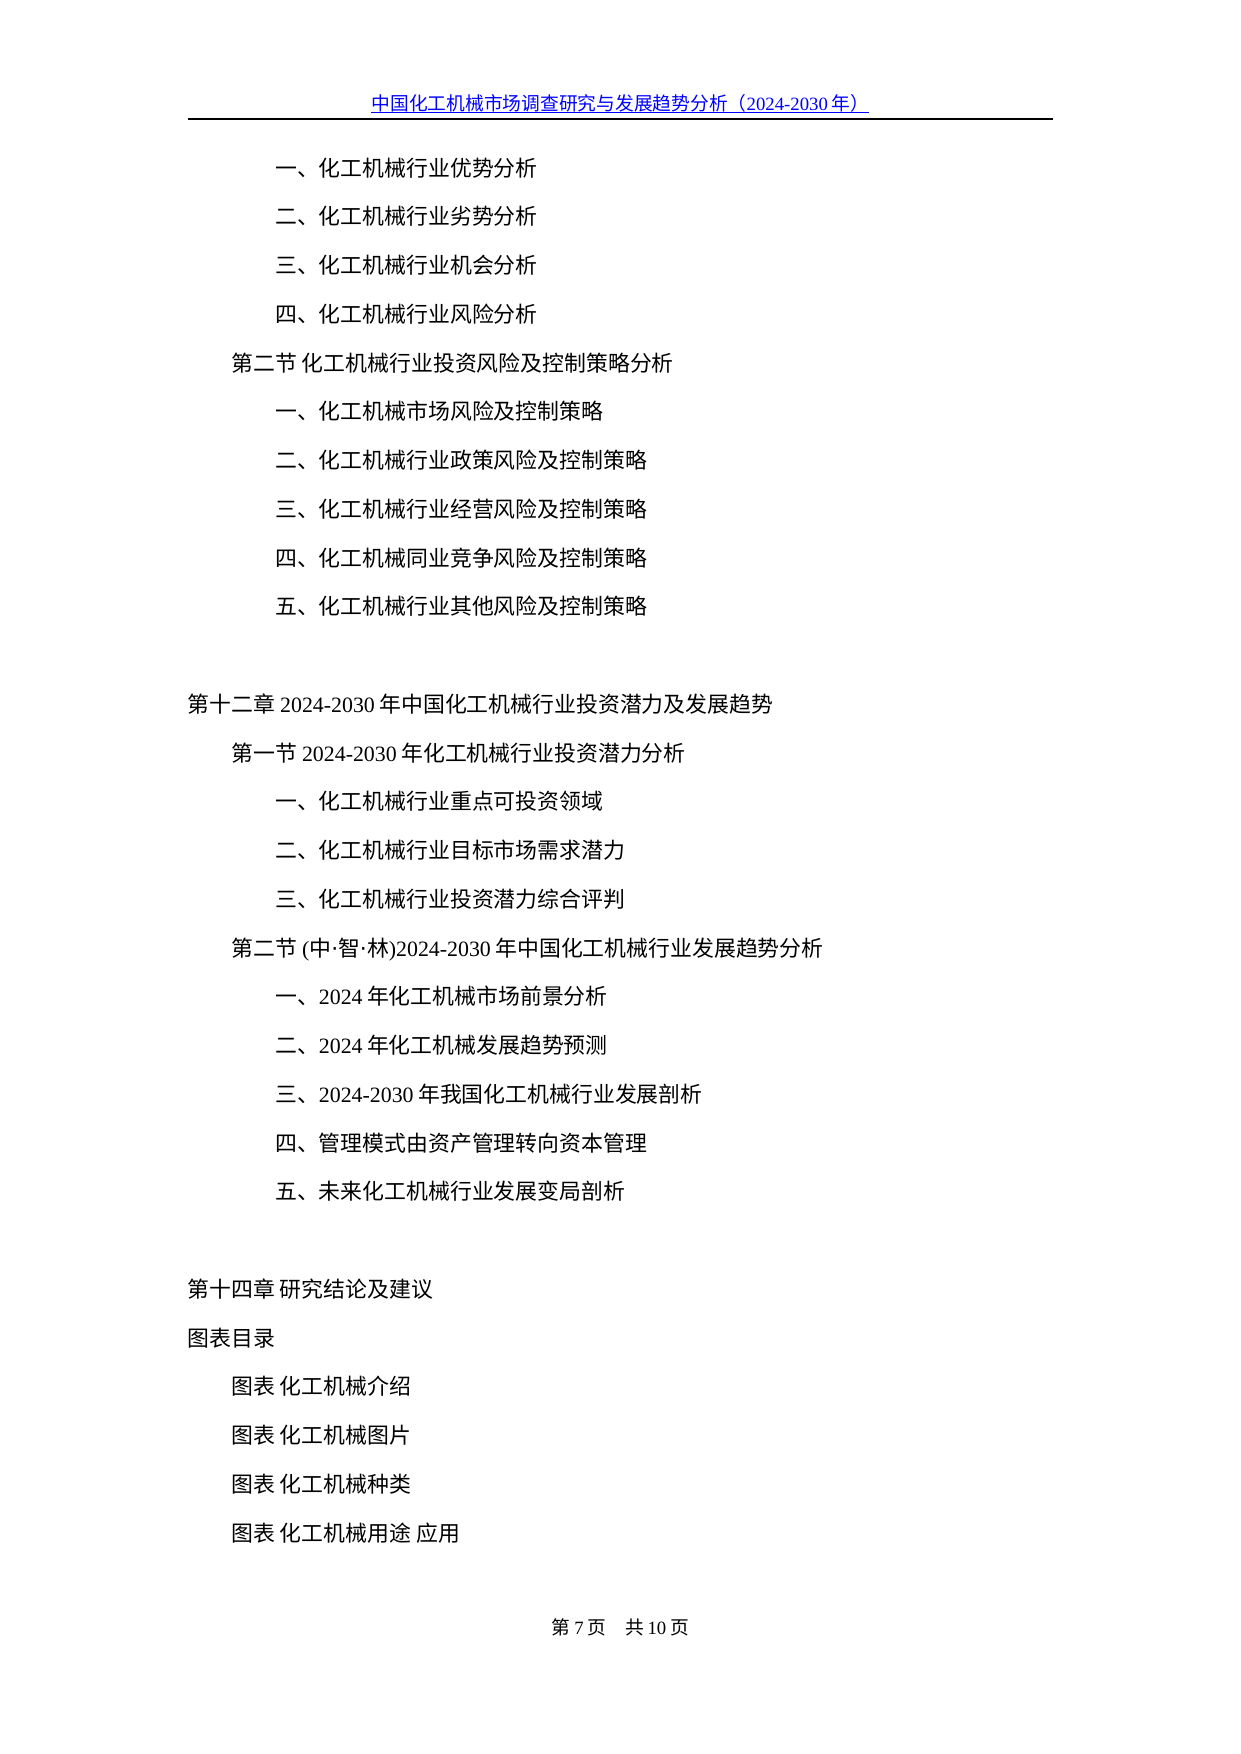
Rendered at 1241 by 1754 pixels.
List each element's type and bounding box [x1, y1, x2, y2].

text [187, 150, 1053, 1548]
